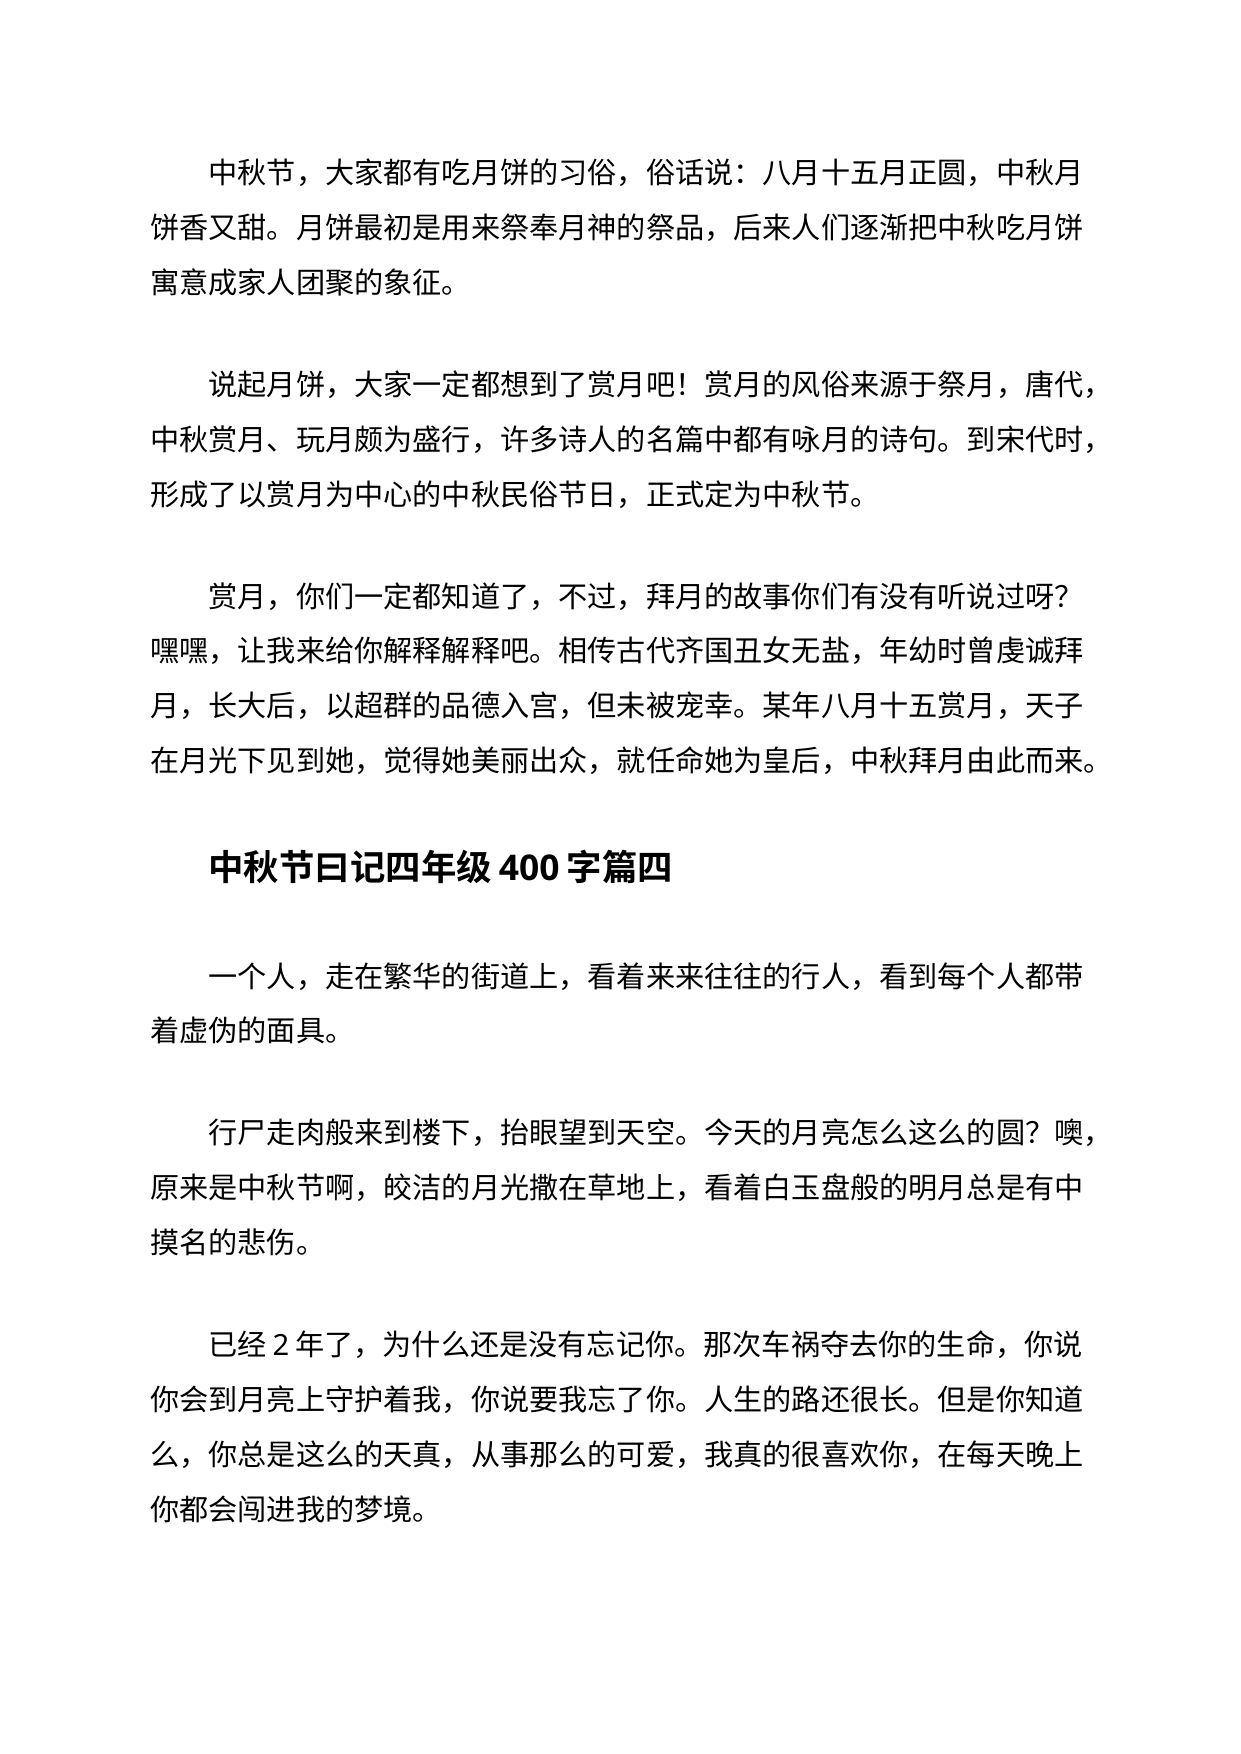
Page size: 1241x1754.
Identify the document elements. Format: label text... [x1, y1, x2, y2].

text 一个人，走在繁华的街道上，看着来来往往的行人，看到每个人都带着虚伪的面具。 [150, 953, 1090, 1050]
text 赏月，你们一定都知道了，不过，拜月的故事你们有没有听说过呀？嘿嘿，让我来给你解释解释吧。相传古代齐国丑女无盐，年幼时曾虔诚拜月，长大后，以超群的品德入宫，但未被宠幸。某年八月十五赏月，天子在月光下见到她，觉得她美丽出众，就任命她为皇后，中秋拜月由此而来。 [150, 573, 1090, 780]
text 说起月饼，大家一定都想到了赏月吧！赏月的风俗来源于祭月，唐代，中秋赏月、玩月颇为盛行，许多诗人的名篇中都有咏月的诗句。到宋代时，形成了以赏月为中心的中秋民俗节日，正式定为中秋节。 [150, 362, 1090, 514]
text 中秋节曰记四年级400字篇四 [150, 839, 1090, 891]
text 已经2年了，为什么还是没有忘记你。那次车祸夺去你的生命，你说你会到月亮上守护着我，你说要我忘了你。人生的路还很长。但是你知道么，你总是这么的天真，从事那么的可爱，我真的很喜欢你，在每天晚上你都会闯进我的梦境。 [150, 1321, 1090, 1528]
text 中秋节，大家都有吃月饼的习俗，俗话说：八月十五月正圆，中秋月饼香又甜。月饼最初是用来祭奉月神的祭品，后来人们逐渐把中秋吃月饼寓意成家人团聚的象征。 [150, 150, 1090, 302]
text 行尸走肉般来到楼下，抬眼望到天空。今天的月亮怎么这么的圆？噢，原来是中秋节啊，皎洁的月光撒在草地上，看着白玉盘般的明月总是有中摸名的悲伤。 [150, 1110, 1090, 1262]
